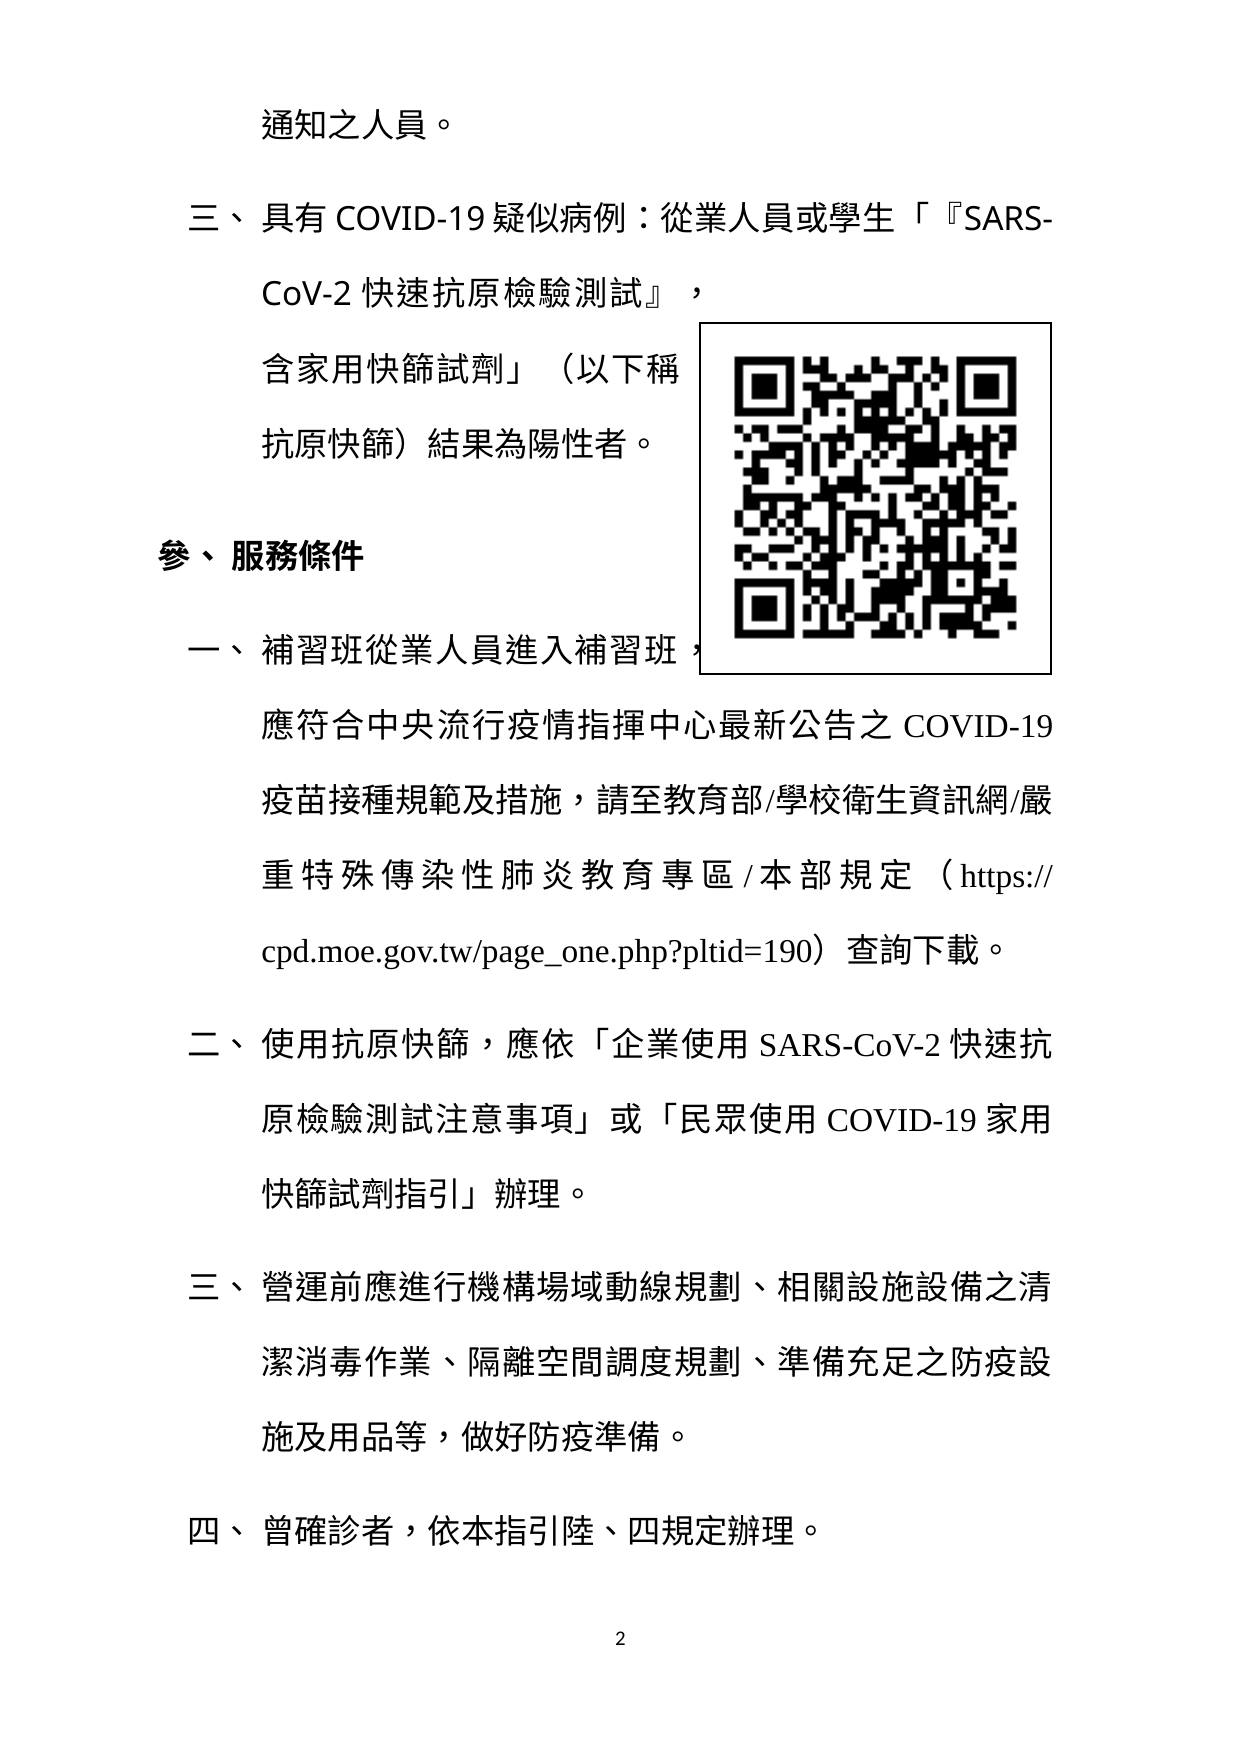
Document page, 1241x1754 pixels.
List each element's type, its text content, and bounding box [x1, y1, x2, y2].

list 營運前應進行機構場域動線規劃、相關設施設備之清潔消毒作業、隔離空間調度規劃、準備充足之防疫設施及用品等，做好防疫準備。 [187, 1248, 1053, 1473]
picture [701, 324, 1050, 673]
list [187, 85, 1053, 160]
list 使用抗原快篩，應依「企業使用SARS-CoV-2快速抗原檢驗測試注意事項」或「民眾使用COVID-19家用快篩試劑指引」辦理。 [187, 1004, 1053, 1229]
list 具有COVID-19疑似病例：從業人員或學生「『SARS-CoV-2快速抗原檢驗測試』，含家用快篩試劑」（以下稱抗原快篩）結果為陽性者。 [187, 179, 1053, 479]
list 服務條件 [158, 516, 699, 591]
list 補習班從業人員進入補習班，應符合中央流行疫情指揮中心最新公告之COVID-19疫苗接種規範及措施，請至教育部/學校衛生資訊網/嚴重特殊傳染性肺炎教育專區/本部規定（https://cpd.moe.gov.tw/page_one.php?pltid=190）查詢下載。 [187, 610, 1053, 985]
list 曾確診者，依本指引陸、四規定辦理。 [187, 1491, 1053, 1566]
